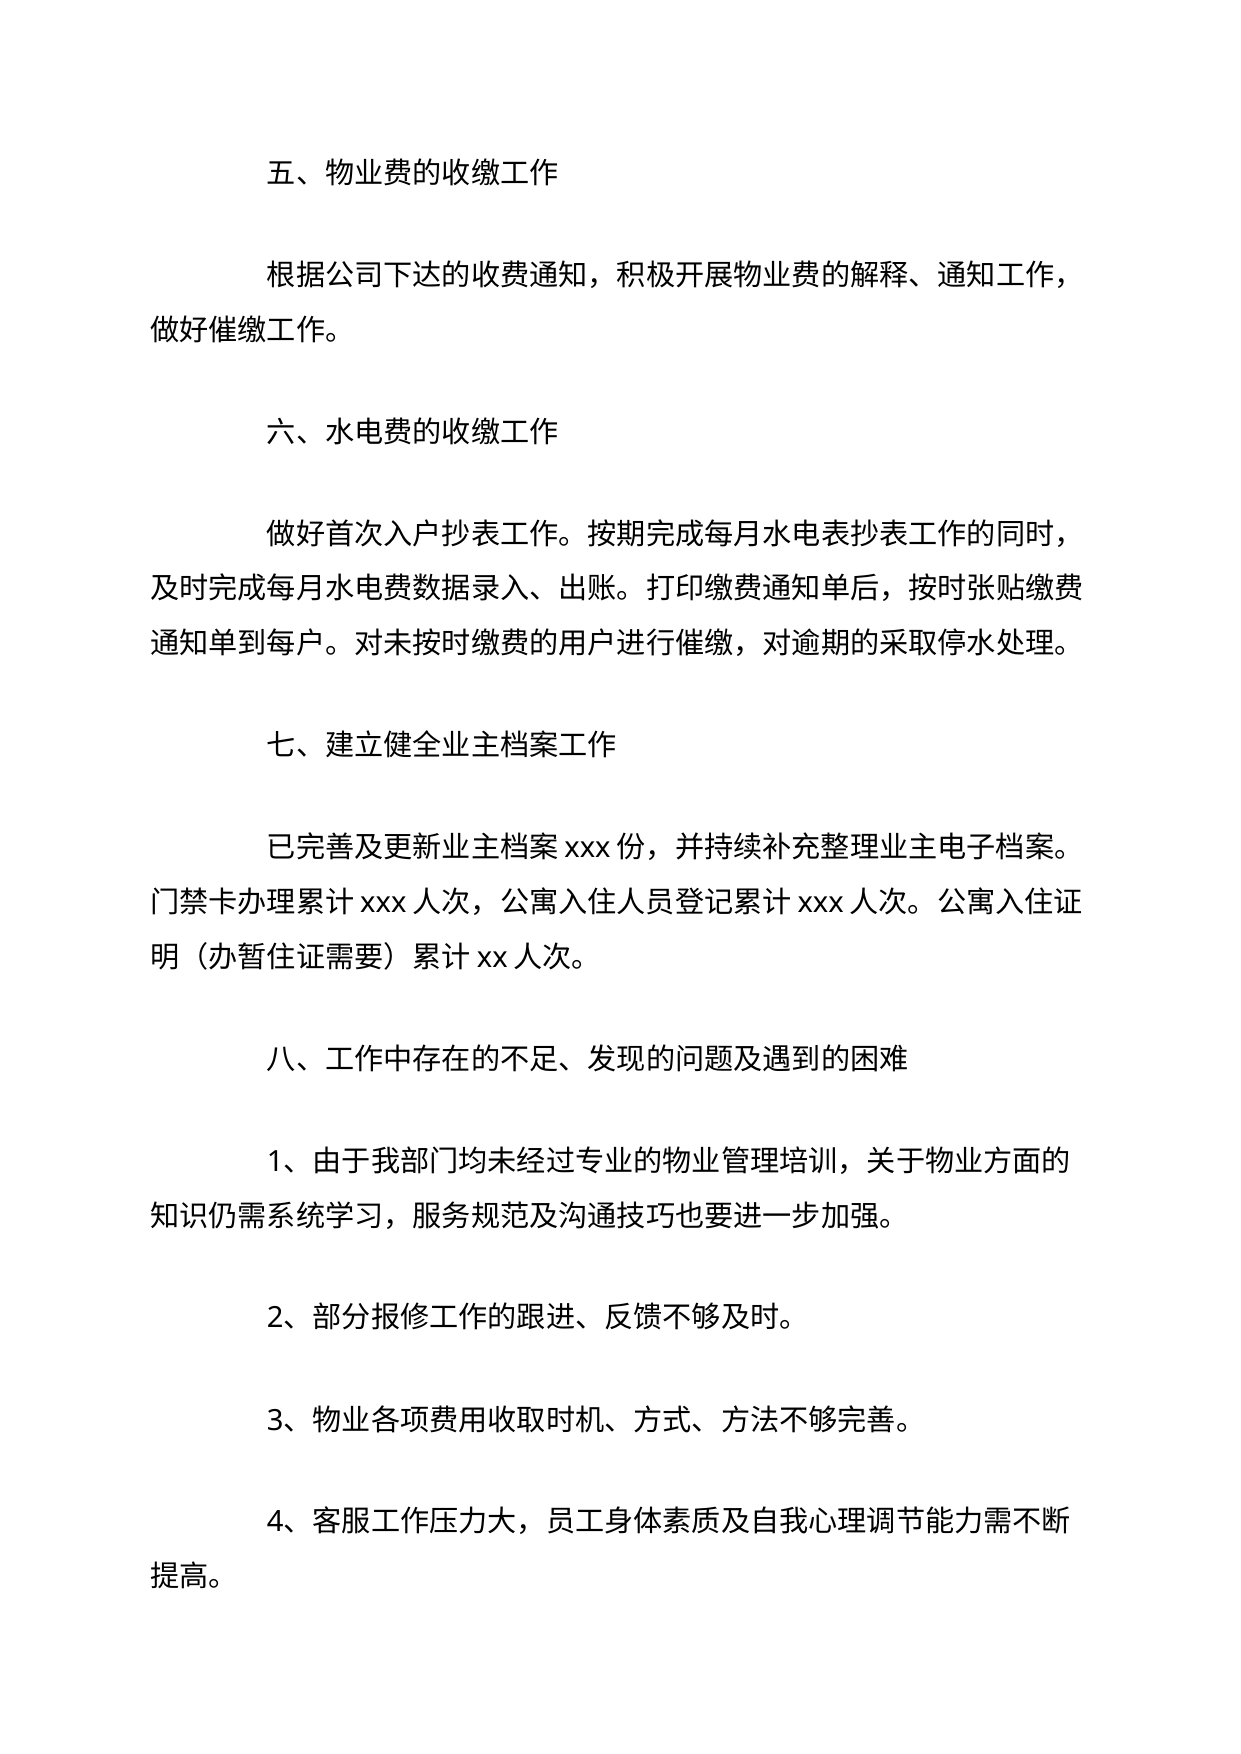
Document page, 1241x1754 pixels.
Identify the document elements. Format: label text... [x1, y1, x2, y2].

text 1、由于我部门均未经过专业的物业管理培训，关于物业方面的知识仍需系统学习，服务规范及沟通技巧也要进一步加强。 [150, 1137, 1090, 1234]
text 2、部分报修工作的跟进、反馈不够及时。 [150, 1294, 1090, 1336]
text 根据公司下达的收费通知，积极开展物业费的解释、通知工作，做好催缴工作。 [150, 252, 1090, 349]
text 4、客服工作压力大，员工身体素质及自我心理调节能力需不断提高。 [150, 1498, 1090, 1595]
text 已完善及更新业主档案xxx份，并持续补充整理业主电子档案。门禁卡办理累计xxx人次，公寓入住人员登记累计xxx人次。公寓入住证明（办暂住证需要）累计xx人次。 [150, 823, 1090, 976]
text 七、建立健全业主档案工作 [150, 722, 1090, 764]
text 八、工作中存在的不足、发现的问题及遇到的困难 [150, 1036, 1090, 1078]
text 六、水电费的收缴工作 [150, 408, 1090, 451]
text 五、物业费的收缴工作 [150, 150, 1090, 192]
text 3、物业各项费用收取时机、方式、方法不够完善。 [150, 1396, 1090, 1438]
text 做好首次入户抄表工作。按期完成每月水电表抄表工作的同时，及时完成每月水电费数据录入、出账。打印缴费通知单后，按时张贴缴费通知单到每户。对未按时缴费的用户进行催缴，对逾期的采取停水处理。 [150, 510, 1090, 662]
